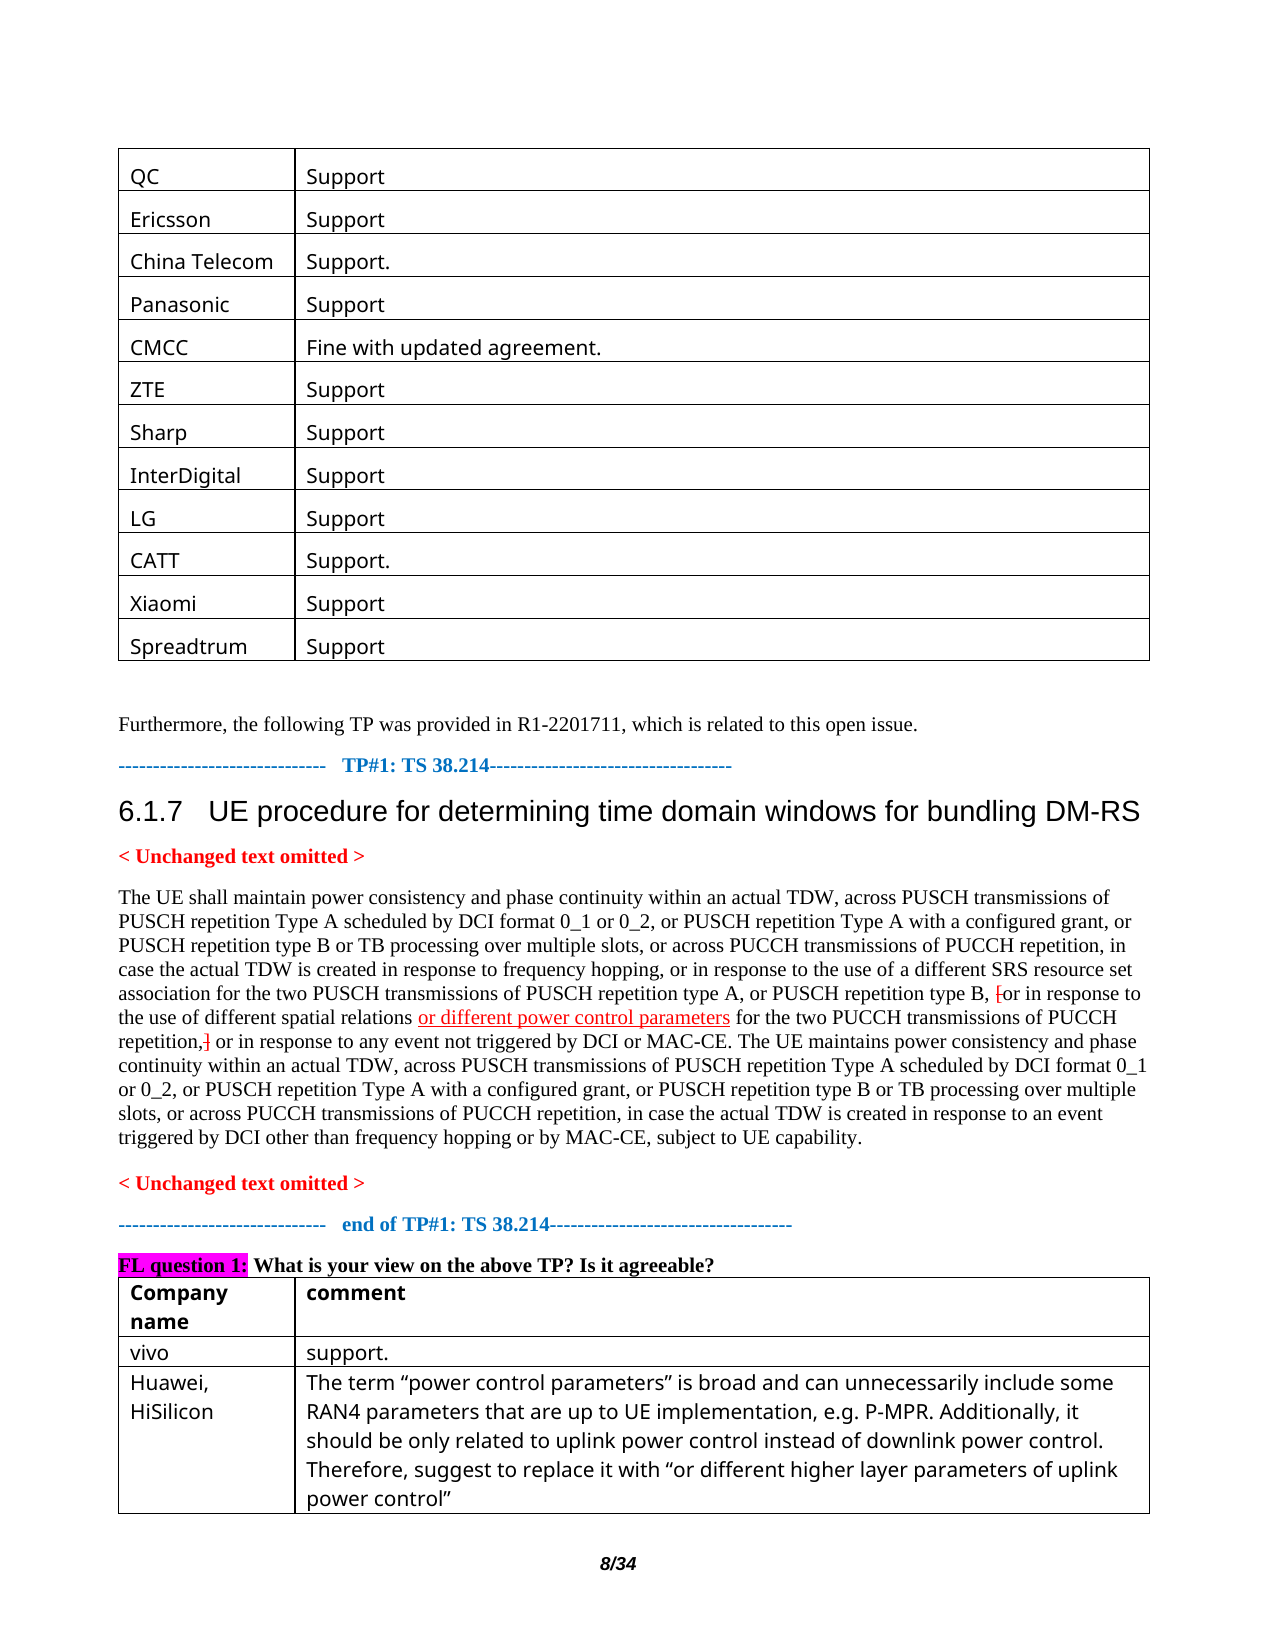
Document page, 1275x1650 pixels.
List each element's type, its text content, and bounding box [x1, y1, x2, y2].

table_cell Support [296, 405, 1149, 447]
table_cell Support [296, 149, 1149, 190]
table_cell Support [296, 619, 1149, 660]
text < Unchanged text omitted > [118, 1166, 1157, 1195]
text Furthermore, the following TP was provided in R1-2201711, which is related to this open issue. [118, 707, 1157, 736]
text ------------------------------ TP#1: TS 38.214----------------------------------- [118, 753, 1157, 777]
table_cell China Telecom [119, 234, 294, 276]
table_cell InterDigital [119, 448, 294, 489]
table_cell Support [296, 576, 1149, 617]
table_cell Support [296, 191, 1149, 233]
table_cell Support [296, 362, 1149, 404]
table_cell CATT [119, 533, 294, 575]
table_cell Xiaomi [119, 576, 294, 617]
text 6.1.7 UE procedure for determining time domain windows for bundling DM-RS [118, 794, 1157, 827]
table_cell vivo [119, 1337, 294, 1366]
table_cell LG [119, 490, 294, 532]
table_cell Sharp [119, 405, 294, 447]
table_cell Panasonic [119, 277, 294, 318]
text The UE shall maintain power consistency and phase continuity within an actual TDW, across PUSCH transmissions of PUSCH repetition Type A scheduled by DCI format 0_1 or 0_2, or PUSCH repetition Type A with a configured grant, or PUSCH repetition type B or TB processing over multiple slots, or across PUCCH transmissions of PUCCH repetition, in case the actual TDW is created in response to frequency hopping, or in response to the use of a different SRS resource set association for the two PUSCH transmissions of PUSCH repetition type A, or PUSCH repetition type B, [or in response to the use of different spatial relations or different power control parameters for the two PUCCH transmissions of PUCCH repetition,] or in response to any event not triggered by DCI or MAC-CE. The UE maintains power consistency and phase continuity within an actual TDW, across PUSCH transmissions of PUSCH repetition Type A scheduled by DCI format 0_1 or 0_2, or PUSCH repetition Type A with a configured grant, or PUSCH repetition type B or TB processing over multiple slots, or across PUCCH transmissions of PUCCH repetition, in case the actual TDW is created in response to an event triggered by DCI other than frequency hopping or by MAC-CE, subject to UE capability. [118, 884, 1157, 1149]
table_cell Support. [296, 533, 1149, 575]
table_cell Support. [296, 234, 1149, 276]
table_header comment [296, 1278, 1149, 1336]
table_cell ZTE [119, 362, 294, 404]
table_cell QC [119, 149, 294, 190]
table_cell Huawei, HiSilicon [119, 1367, 294, 1513]
table_cell The term “power control parameters” is broad and can unnecessarily include some RAN4 parameters that are up to UE implementation, e.g. P-MPR. Additionally, it should be only related to uplink power control instead of downlink power control. Therefore, suggest to replace it with “or different higher layer parameters of uplink power control” [296, 1367, 1149, 1513]
table_cell Fine with updated agreement. [296, 320, 1149, 361]
table_cell Spreadtrum [119, 619, 294, 660]
table_cell Ericsson [119, 191, 294, 233]
table_cell Support [296, 490, 1149, 532]
table_header Company name [119, 1278, 294, 1336]
text < Unchanged text omitted > [118, 844, 1157, 868]
table_cell CMCC [119, 320, 294, 361]
table_cell support. [296, 1337, 1149, 1366]
text FL question 1: What is your view on the above TP? Is it agreeable? [118, 1252, 1157, 1277]
table_cell Support [296, 448, 1149, 489]
table_cell Support [296, 277, 1149, 318]
text ------------------------------ end of TP#1: TS 38.214----------------------------------- [118, 1212, 1157, 1236]
